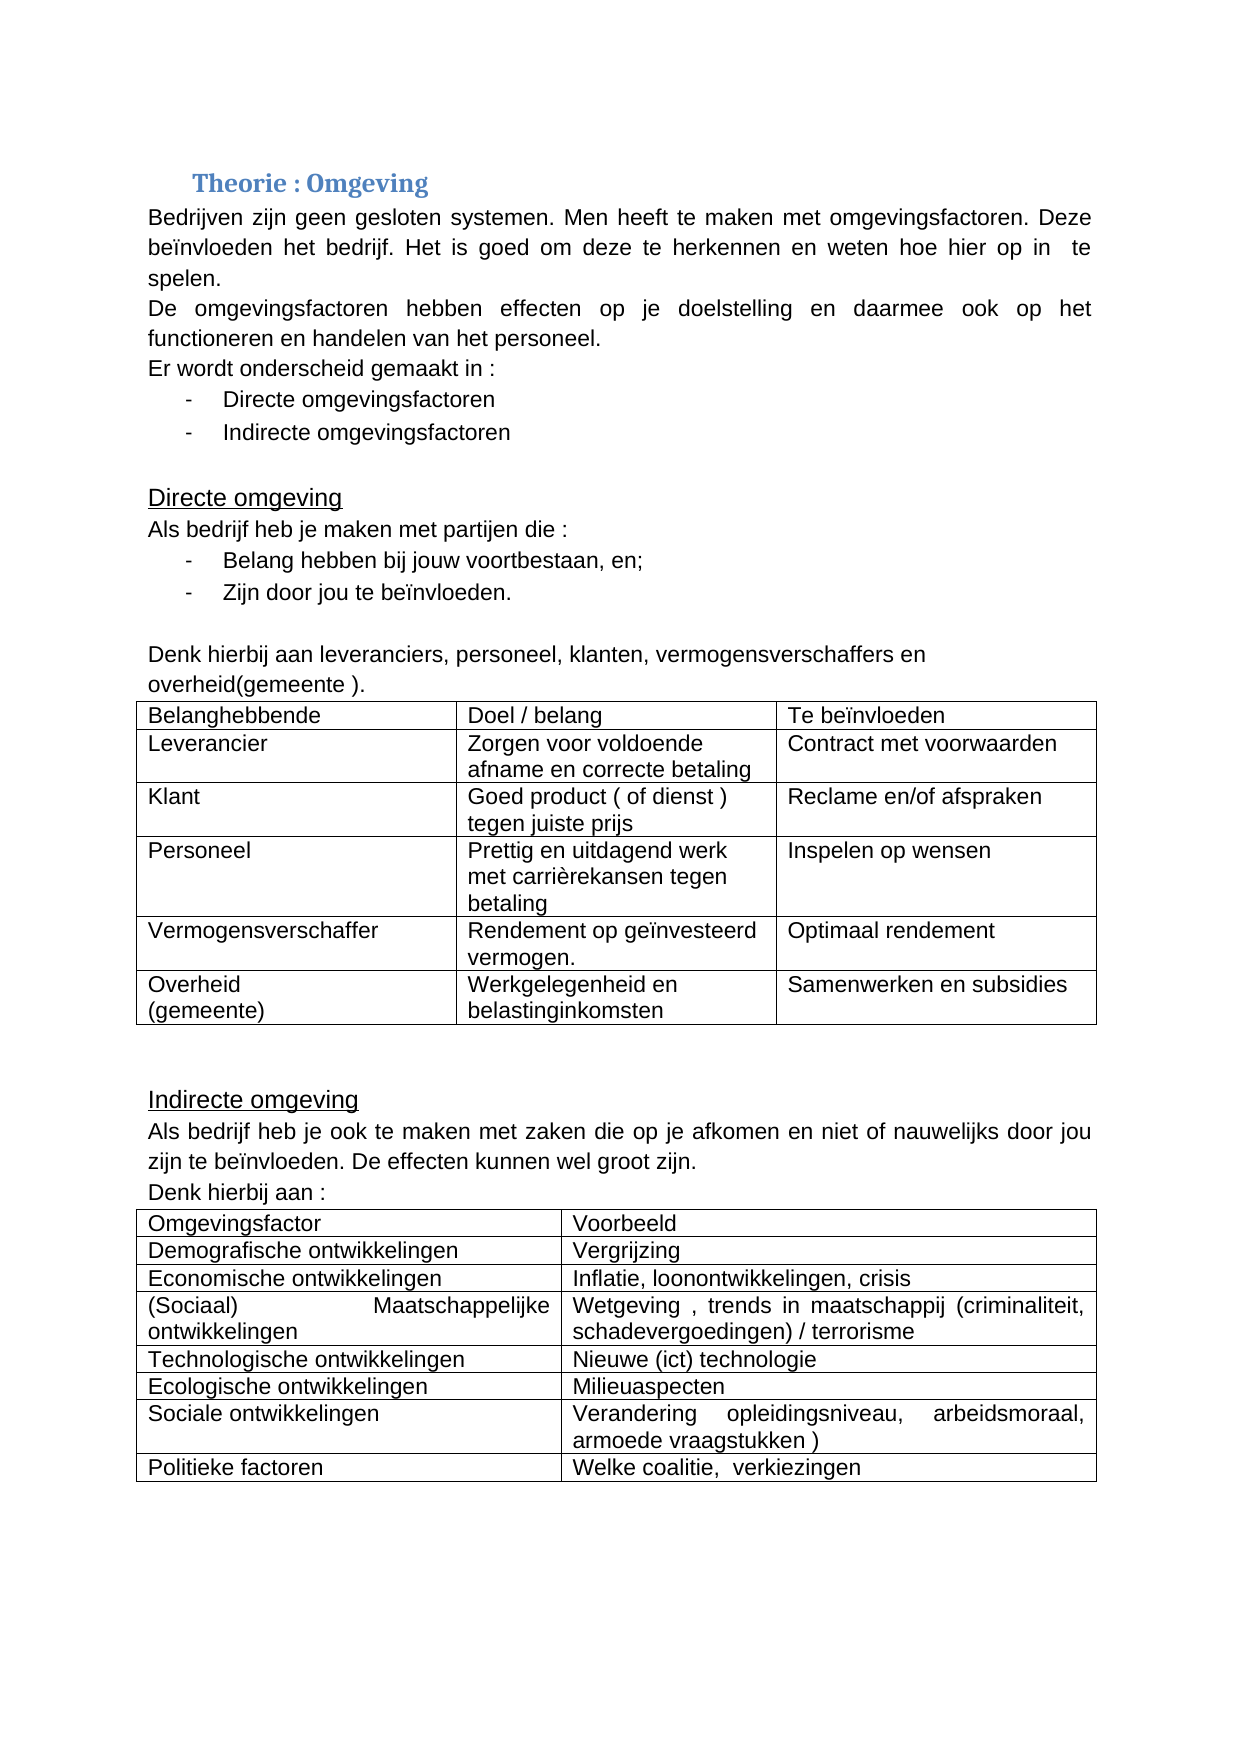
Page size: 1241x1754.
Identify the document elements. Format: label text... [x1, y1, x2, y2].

list Zijn door jou te beïnvloeden. [185, 578, 1093, 606]
table_cell Goed product ( of dienst ) tegen juiste prijs [457, 783, 776, 836]
table_cell Werkgelegenheid en belastinginkomsten [457, 971, 776, 1023]
table_cell Politieke factoren [137, 1454, 561, 1481]
table_header Te beïnvloeden [777, 702, 1096, 728]
table_header Belanghebbende [137, 702, 456, 728]
table_cell Klant [137, 783, 456, 836]
table_header Voorbeeld [562, 1210, 1096, 1236]
table_cell Contract met voorwaarden [777, 730, 1096, 782]
text Directe omgeving [148, 483, 1093, 512]
text Denk hierbij aan : [148, 1178, 1093, 1205]
text Er wordt onderscheid gemaakt in : [148, 355, 1093, 382]
table_cell Personeel [137, 837, 456, 916]
table_cell Welke coalitie, verkiezingen [562, 1454, 1096, 1481]
text Als bedrijf heb je ook te maken met zaken die op je afkomen en niet of nauwelijks door jou zijn te beïnvloeden. De effecten kunnen wel groot zijn. [148, 1118, 1093, 1174]
text Denk hierbij aan leveranciers, personeel, klanten, vermogensverschaffers en overheid(gemeente ). [148, 641, 1093, 697]
table_cell Economische ontwikkelingen [137, 1265, 561, 1291]
table_cell Overheid (gemeente) [137, 971, 456, 1023]
table_cell Inflatie, loonontwikkelingen, crisis [562, 1265, 1096, 1291]
table_cell Wetgeving , trends in maatschappij (criminaliteit, schadevergoedingen) / terrorisme [562, 1292, 1096, 1344]
table_cell Inspelen op wensen [777, 837, 1096, 916]
table_cell Demografische ontwikkelingen [137, 1237, 561, 1263]
table_cell Reclame en/of afspraken [777, 783, 1096, 836]
subtitle Theorie : Omgeving [192, 168, 1093, 199]
list Belang hebben bij jouw voortbestaan, en; [185, 546, 1093, 574]
table_cell Prettig en uitdagend werk met carrièrekansen tegen betaling [457, 837, 776, 916]
table_cell Nieuwe (ict) technologie [562, 1346, 1096, 1372]
table_cell Vergrijzing [562, 1237, 1096, 1263]
table_cell Leverancier [137, 730, 456, 782]
table_header Omgevingsfactor [137, 1210, 561, 1236]
table_cell Technologische ontwikkelingen [137, 1346, 561, 1372]
table_cell Zorgen voor voldoende afname en correcte betaling [457, 730, 776, 782]
text Als bedrijf heb je maken met partijen die : [148, 516, 1093, 542]
table_cell Milieuaspecten [562, 1373, 1096, 1399]
text Bedrijven zijn geen gesloten systemen. Men heeft te maken met omgevingsfactoren. Deze beïnvloeden het bedrijf. Het is goed om deze te herkennen en weten hoe hier op in te spelen. [148, 204, 1093, 291]
text De omgevingsfactoren hebben effecten op je doelstelling en daarmee ook op het functioneren en handelen van het personeel. [148, 295, 1093, 351]
table_cell Sociale ontwikkelingen [137, 1400, 561, 1453]
table_cell Optimaal rendement [777, 917, 1096, 970]
table_cell (Sociaal) Maatschappelijke ontwikkelingen [137, 1292, 561, 1344]
table_cell Ecologische ontwikkelingen [137, 1373, 561, 1399]
table_cell Samenwerken en subsidies [777, 971, 1096, 1023]
table_cell Rendement op geïnvesteerd vermogen. [457, 917, 776, 970]
table_cell Verandering opleidingsniveau, arbeidsmoraal, armoede vraagstukken ) [562, 1400, 1096, 1453]
text Indirecte omgeving [148, 1085, 1093, 1114]
list Directe omgevingsfactoren [185, 385, 1093, 413]
list Indirecte omgevingsfactoren [185, 418, 1093, 446]
table_header Doel / belang [457, 702, 776, 728]
table_cell Vermogensverschaffer [137, 917, 456, 970]
